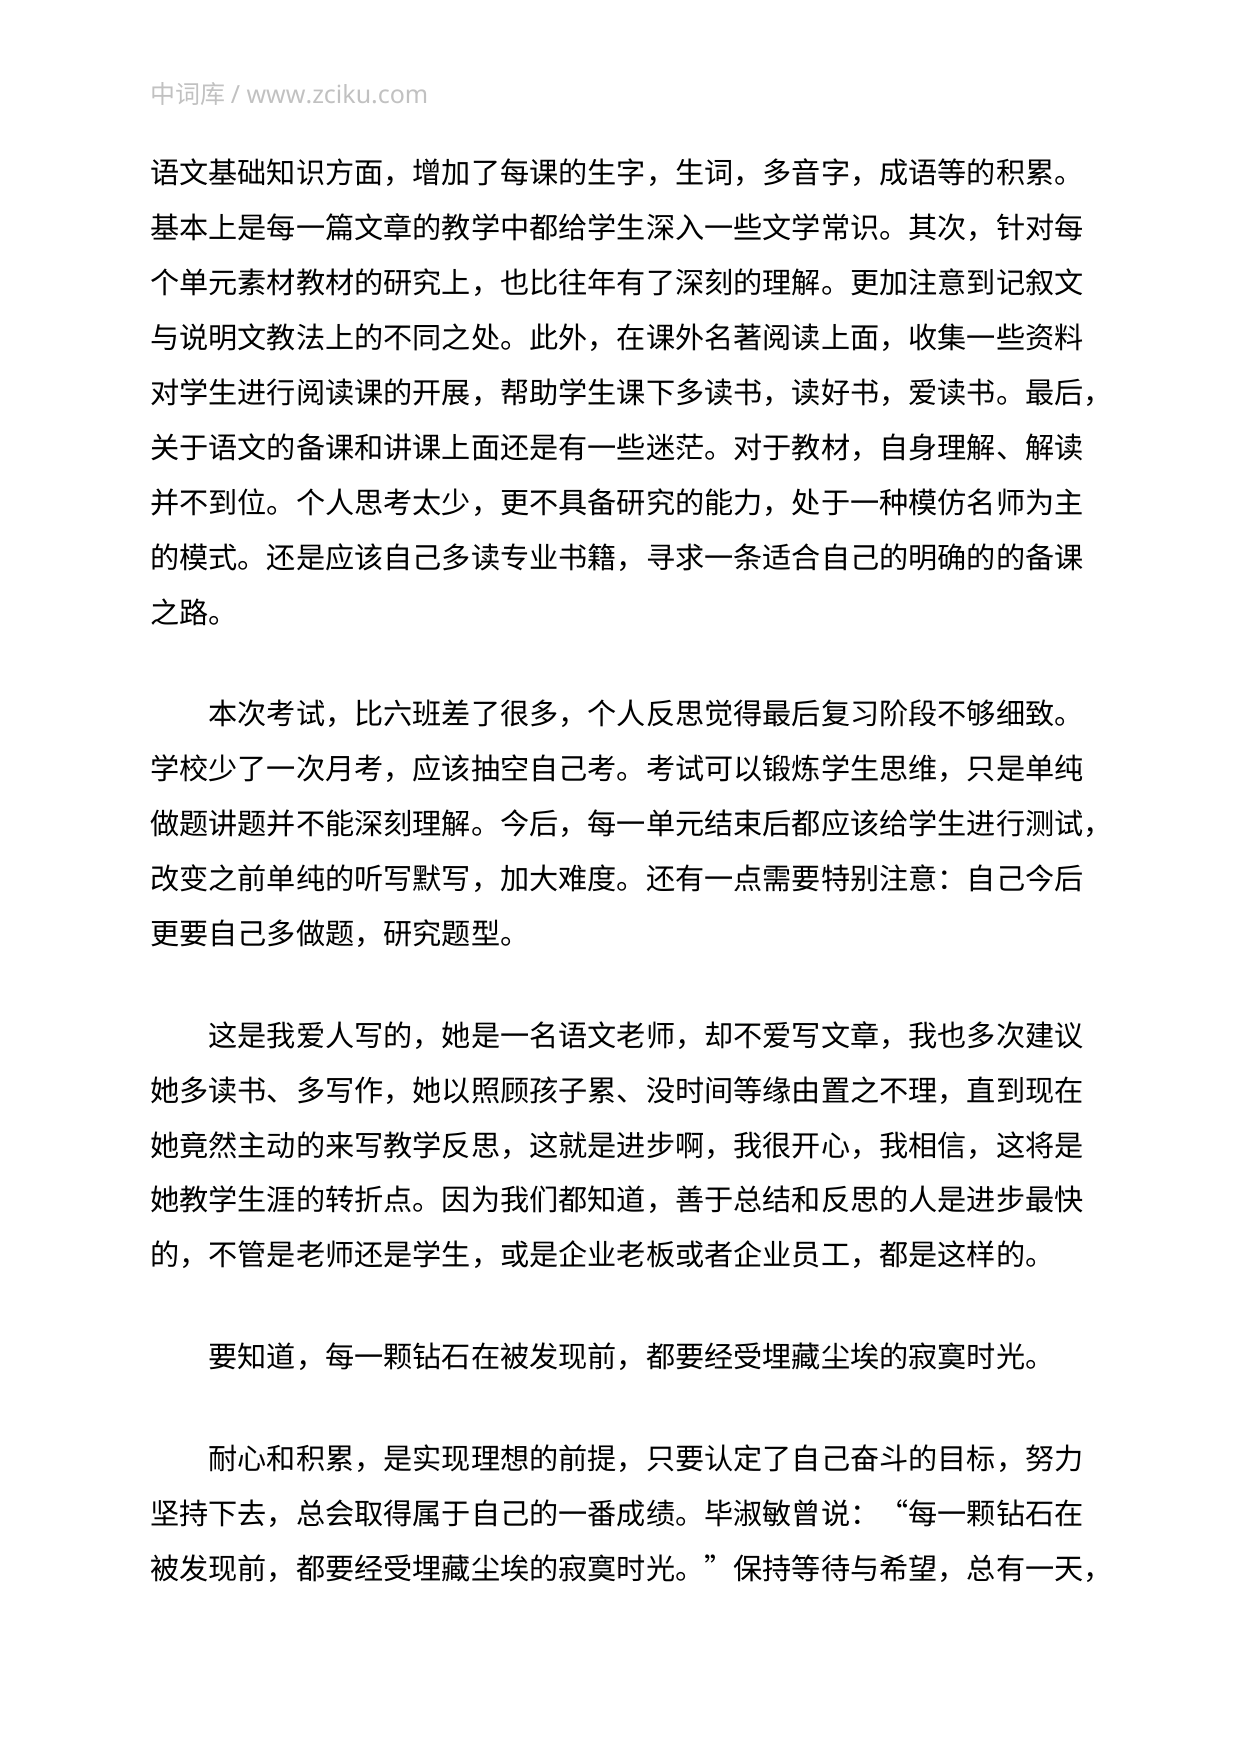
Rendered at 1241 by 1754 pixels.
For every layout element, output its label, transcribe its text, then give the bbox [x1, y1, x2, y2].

text 要知道，每一颗钻石在被发现前，都要经受埋藏尘埃的寂寞时光。 [150, 1334, 1090, 1376]
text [150, 150, 1090, 631]
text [150, 1435, 1090, 1587]
text 本次考试，比六班差了很多，个人反思觉得最后复习阶段不够细致。学校少了一次月考，应该抽空自己考。考试可以锻炼学生思维，只是单纯做题讲题并不能深刻理解。今后，每一单元结束后都应该给学生进行测试，改变之前单纯的听写默写，加大难度。还有一点需要特别注意：自己今后更要自己多做题，研究题型。 [150, 691, 1090, 953]
text 这是我爱人写的，她是一名语文老师，却不爱写文章，我也多次建议她多读书、多写作，她以照顾孩子累、没时间等缘由置之不理，直到现在她竟然主动的来写教学反思，这就是进步啊，我很开心，我相信，这将是她教学生涯的转折点。因为我们都知道，善于总结和反思的人是进步最快的，不管是老师还是学生，或是企业老板或者企业员工，都是这样的。 [150, 1012, 1090, 1274]
